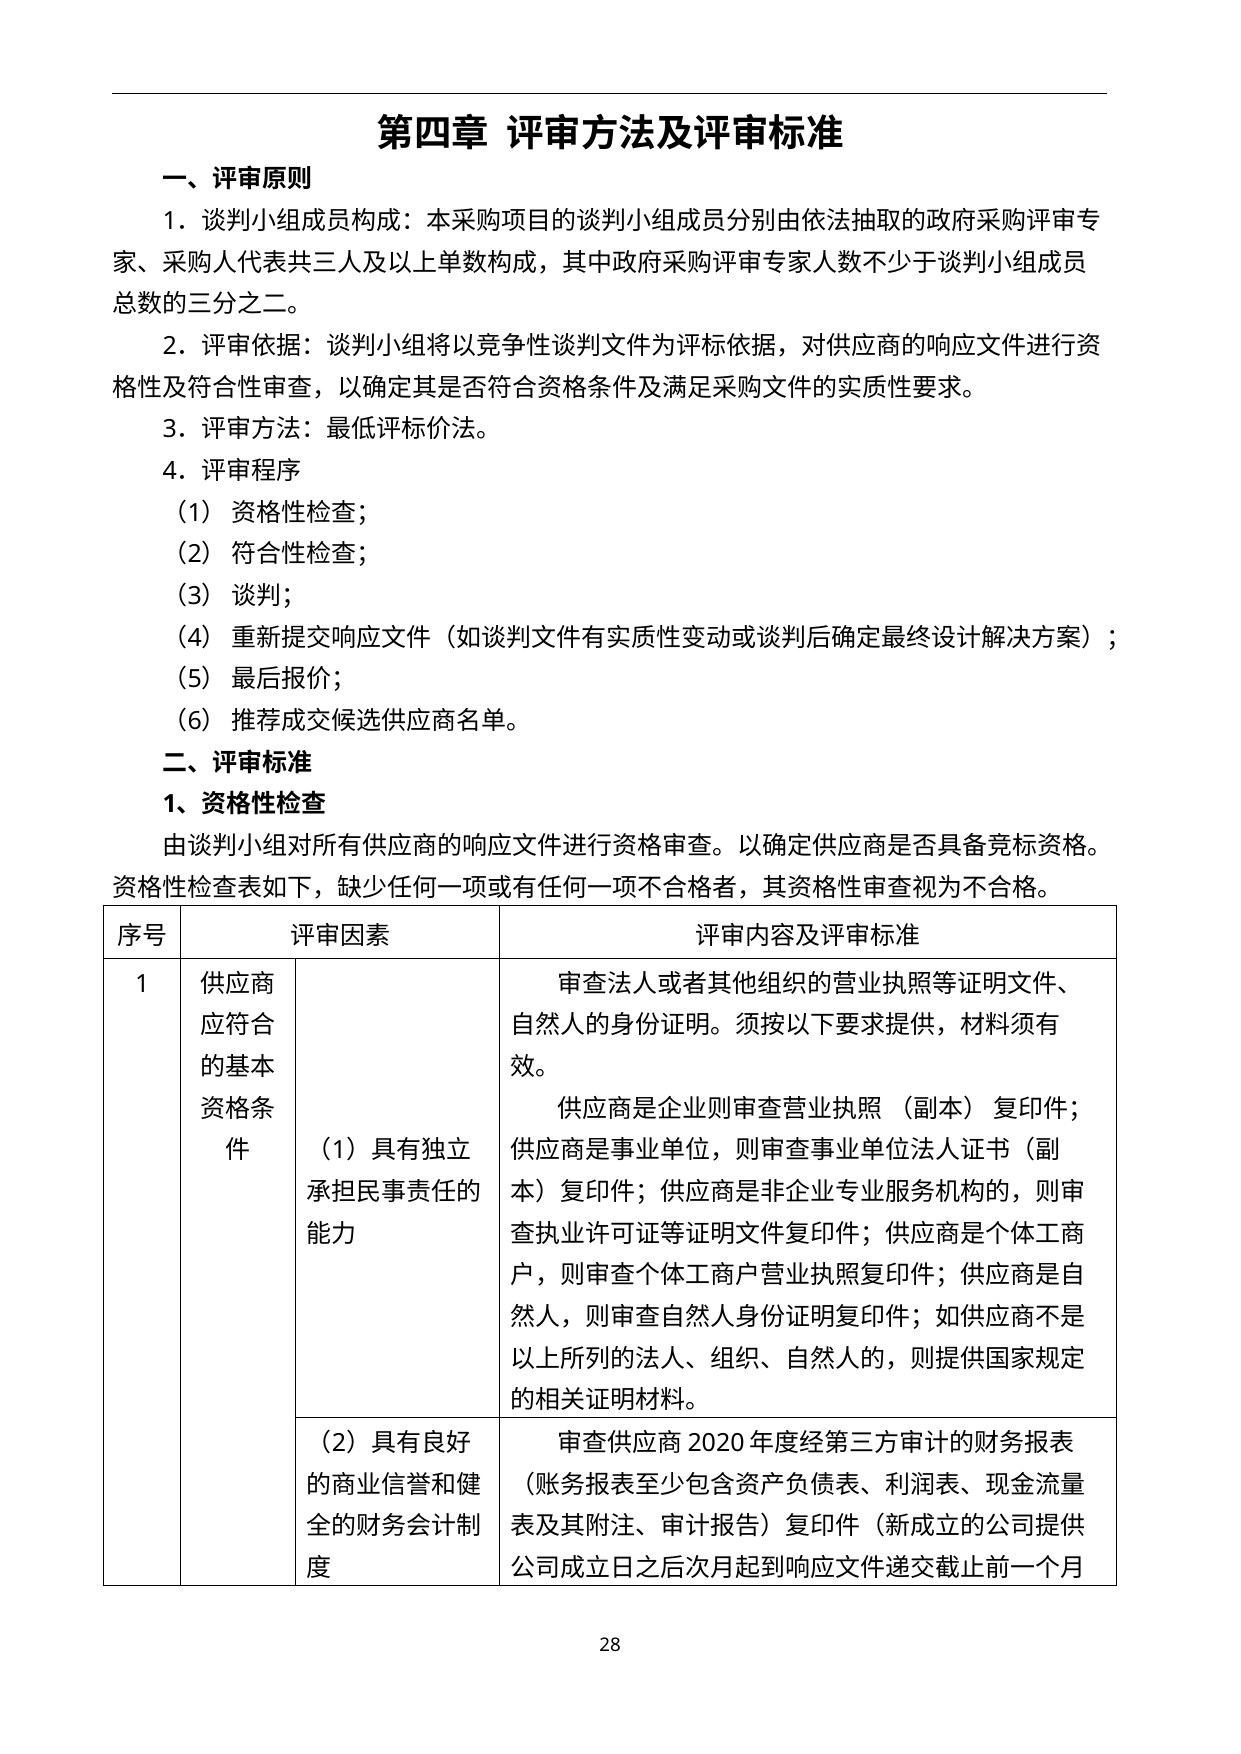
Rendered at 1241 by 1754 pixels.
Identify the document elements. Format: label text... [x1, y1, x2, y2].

subtitle 第四章 评审方法及评审标准 [112, 115, 1107, 154]
list 最后报价； [112, 654, 1107, 696]
text 由谈判小组对所有供应商的响应文件进行资格审查。以确定供应商是否具备竞标资格。资格性检查表如下，缺少任何一项或有任何一项不合格者，其资格性审查视为不合格。 [112, 821, 1107, 904]
list 资格性检查； [112, 488, 1107, 529]
list 谈判； [112, 571, 1107, 613]
table_cell （1）具有独立承担民事责任的能力 [296, 959, 499, 1417]
table_header 评审因素 [181, 906, 499, 958]
text 2．评审依据：谈判小组将以竞争性谈判文件为评标依据，对供应商的响应文件进行资格性及符合性审查，以确定其是否符合资格条件及满足采购文件的实质性要求。 [112, 321, 1107, 404]
table_cell 审查法人或者其他组织的营业执照等证明文件、自然人的身份证明。须按以下要求提供，材料须有效。 供应商是企业则审查营业执照 （副本） 复印件；供应商是事业单位，则审查事业单位法人证书（副本）复印件；供应商是非企业专业服务机构的，则审查执业许可证等证明文件复印件；供应商是个体工商户，则审查个体工商户营业执照复印件；供应商是自然人，则审查自然人身份证明复印件；如供应商不是以上所列的法人、组织、自然人的，则提供国家规定的相关证明材料。 [500, 959, 1116, 1417]
text 1、资格性检查 [112, 779, 1107, 821]
list 符合性检查； [112, 529, 1107, 571]
table_header 序号 [104, 906, 180, 958]
list 推荐成交候选供应商名单。 [112, 696, 1107, 738]
table_cell 供应商应符合的基本资格条件 [181, 959, 295, 1585]
text 3．评审方法：最低评标价法。 [112, 404, 1107, 446]
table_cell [500, 1418, 1116, 1585]
text 二、评审标准 [112, 738, 1107, 779]
table_cell 1 [104, 959, 180, 1585]
table_cell （2）具有良好的商业信誉和健全的财务会计制度 [296, 1418, 499, 1585]
text 1．谈判小组成员构成：本采购项目的谈判小组成员分别由依法抽取的政府采购评审专家、采购人代表共三人及以上单数构成，其中政府采购评审专家人数不少于谈判小组成员总数的三分之二。 [112, 196, 1107, 321]
list 重新提交响应文件（如谈判文件有实质性变动或谈判后确定最终设计解决方案）； [112, 613, 1107, 654]
table_header 评审内容及评审标准 [500, 906, 1116, 958]
text 一、评审原则 [112, 154, 1107, 196]
text 4．评审程序 [112, 446, 1107, 488]
